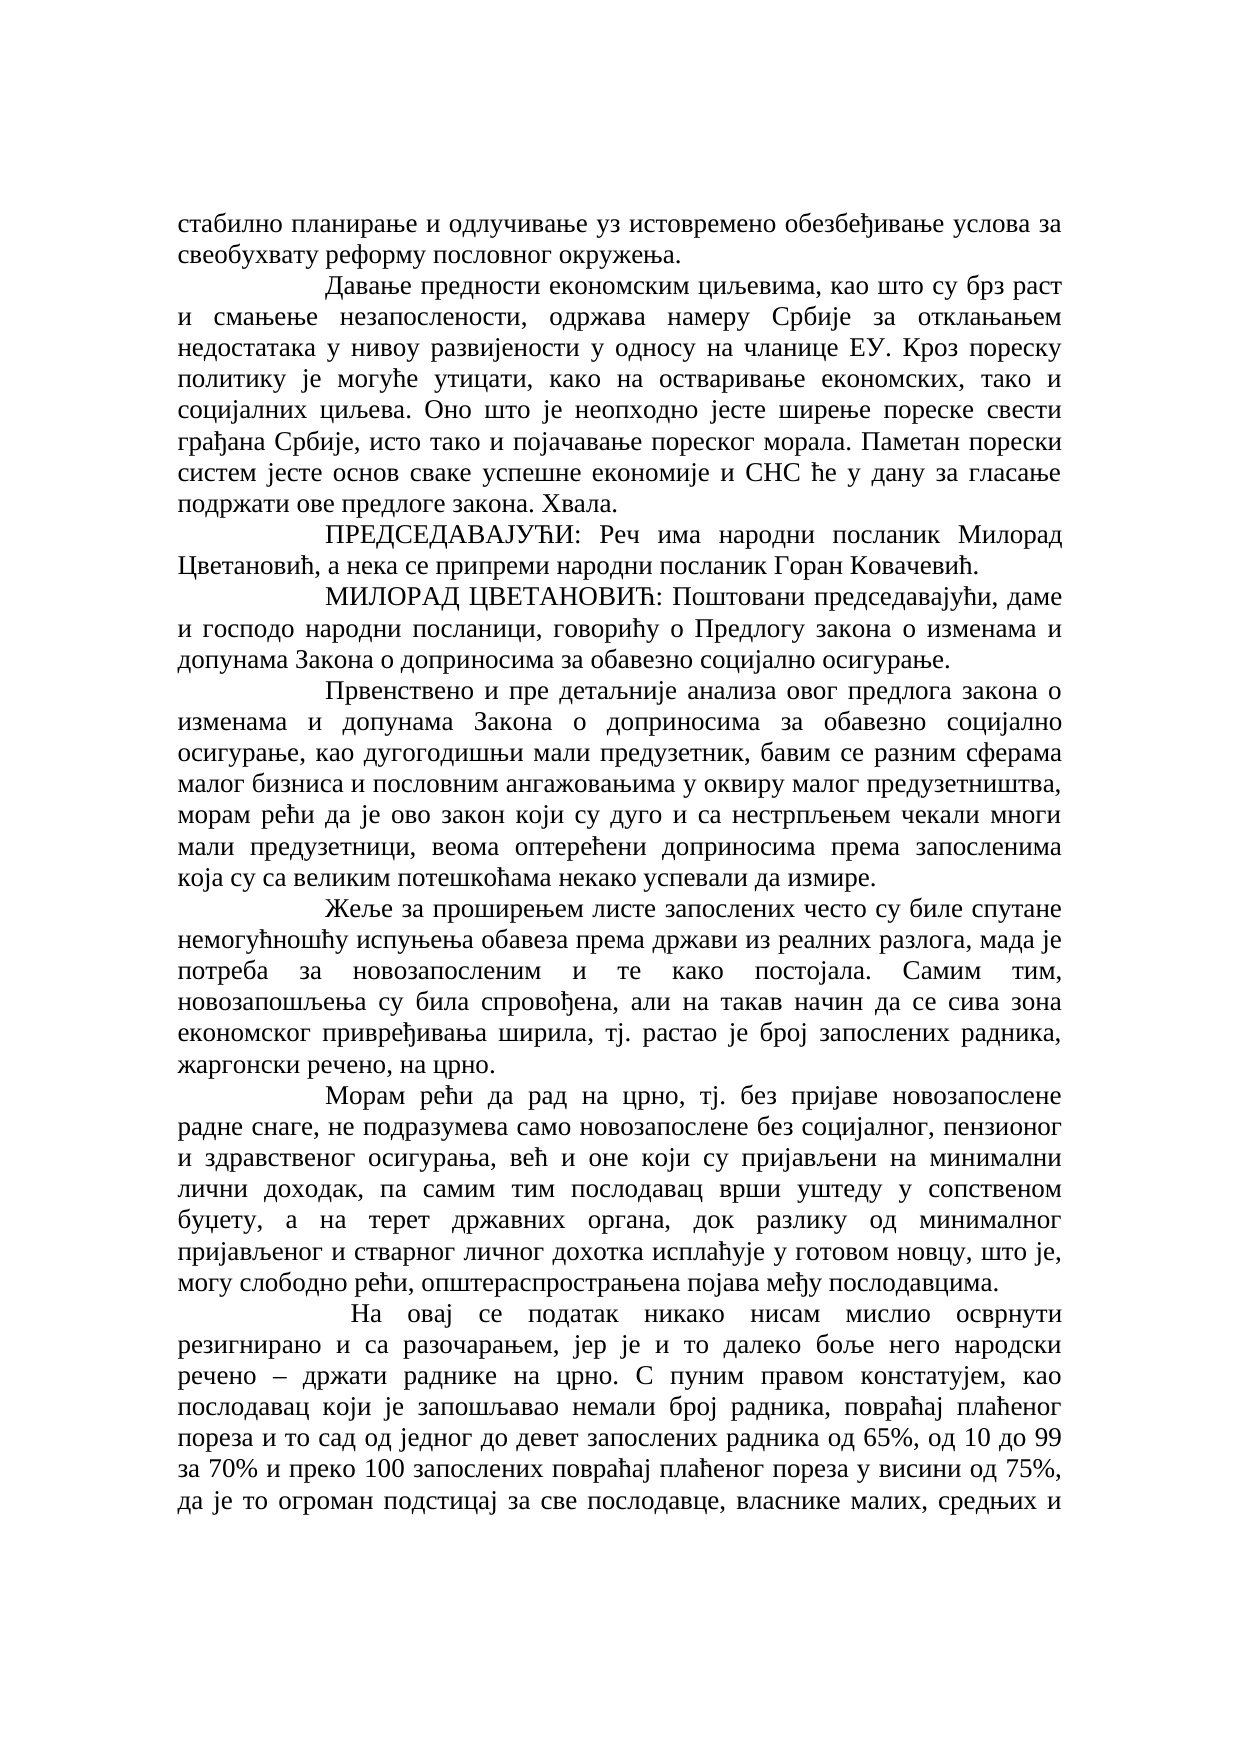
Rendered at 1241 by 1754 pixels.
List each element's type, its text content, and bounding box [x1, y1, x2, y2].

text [177, 1297, 1063, 1515]
text Првенствено и пре детаљније анализа овог предлога закона о изменама и допунама Закона о доприносима за обавезно социјално осигурање, као дугогодишњи мали предузетник, бавим се разним сферама малог бизниса и пословним ангажовањима у оквиру малог предузетништва, морам рећи да је ово закон који су дуго и са нестрпљењем чекали многи мали предузетници, веома оптерећени доприносима према запосленима која су са великим потешкоћама некако успевали да измире. [177, 674, 1063, 892]
text Морам рећи да рад на црно, тј. без пријаве новозапослене радне снаге, не подразумева само новозапослене без социјалног, пензионог и здравственог осигурања, већ и оне који су пријављени на минимални лични доходак, па самим тим послодавац врши уштеду у сопственом буџету, а на терет државних органа, док разлику од минималног пријављеног и стварног личног дохотка исплаћује у готовом новцу, што је, могу слободно рећи, општераспрострањена појава међу послодавцима. [177, 1079, 1063, 1297]
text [177, 207, 1063, 269]
text Жеље за проширењем листе запослених често су биле спутане немогућношћу испуњења обавеза према држави из реалних разлога, мада је потреба за новозапосленим и те како постојала. Самим тим, новозапошљења су била спровођена, али на такав начин да се сива зона економског привређивања ширила, тј. растао је број запослених радника, жаргонски речено, на црно. [177, 892, 1063, 1079]
text Давање предности економским циљевима, као што су брз раст и смањење незапослености, одржава намеру Србије за отклањањем недостатака у нивоу развијености у односу на чланице ЕУ. Кроз пореску политику је могуће утицати, како на остваривање економских, тако и социјалних циљева. Оно што је неопходно јесте ширење пореске свести грађана Србије, исто тако и појачавање пореског морала. Паметан порески систем јесте основ сваке успешне економије и СНС ће у дану за гласање подржати ове предлоге закона. Хвала. [177, 269, 1063, 518]
text МИЛОРАД ЦВЕТАНОВИЋ: Поштовани председавајући, даме и господо народни посланици, говорићу о Предлогу закона о изменама и допунама Закона о доприносима за обавезно социјално осигурање. [177, 581, 1063, 674]
text ПРЕДСЕДАВАЈУЋИ: Реч има народни посланик Милорад Цветановић, а нека се припреми народни посланик Горан Ковачевић. [177, 518, 1063, 581]
